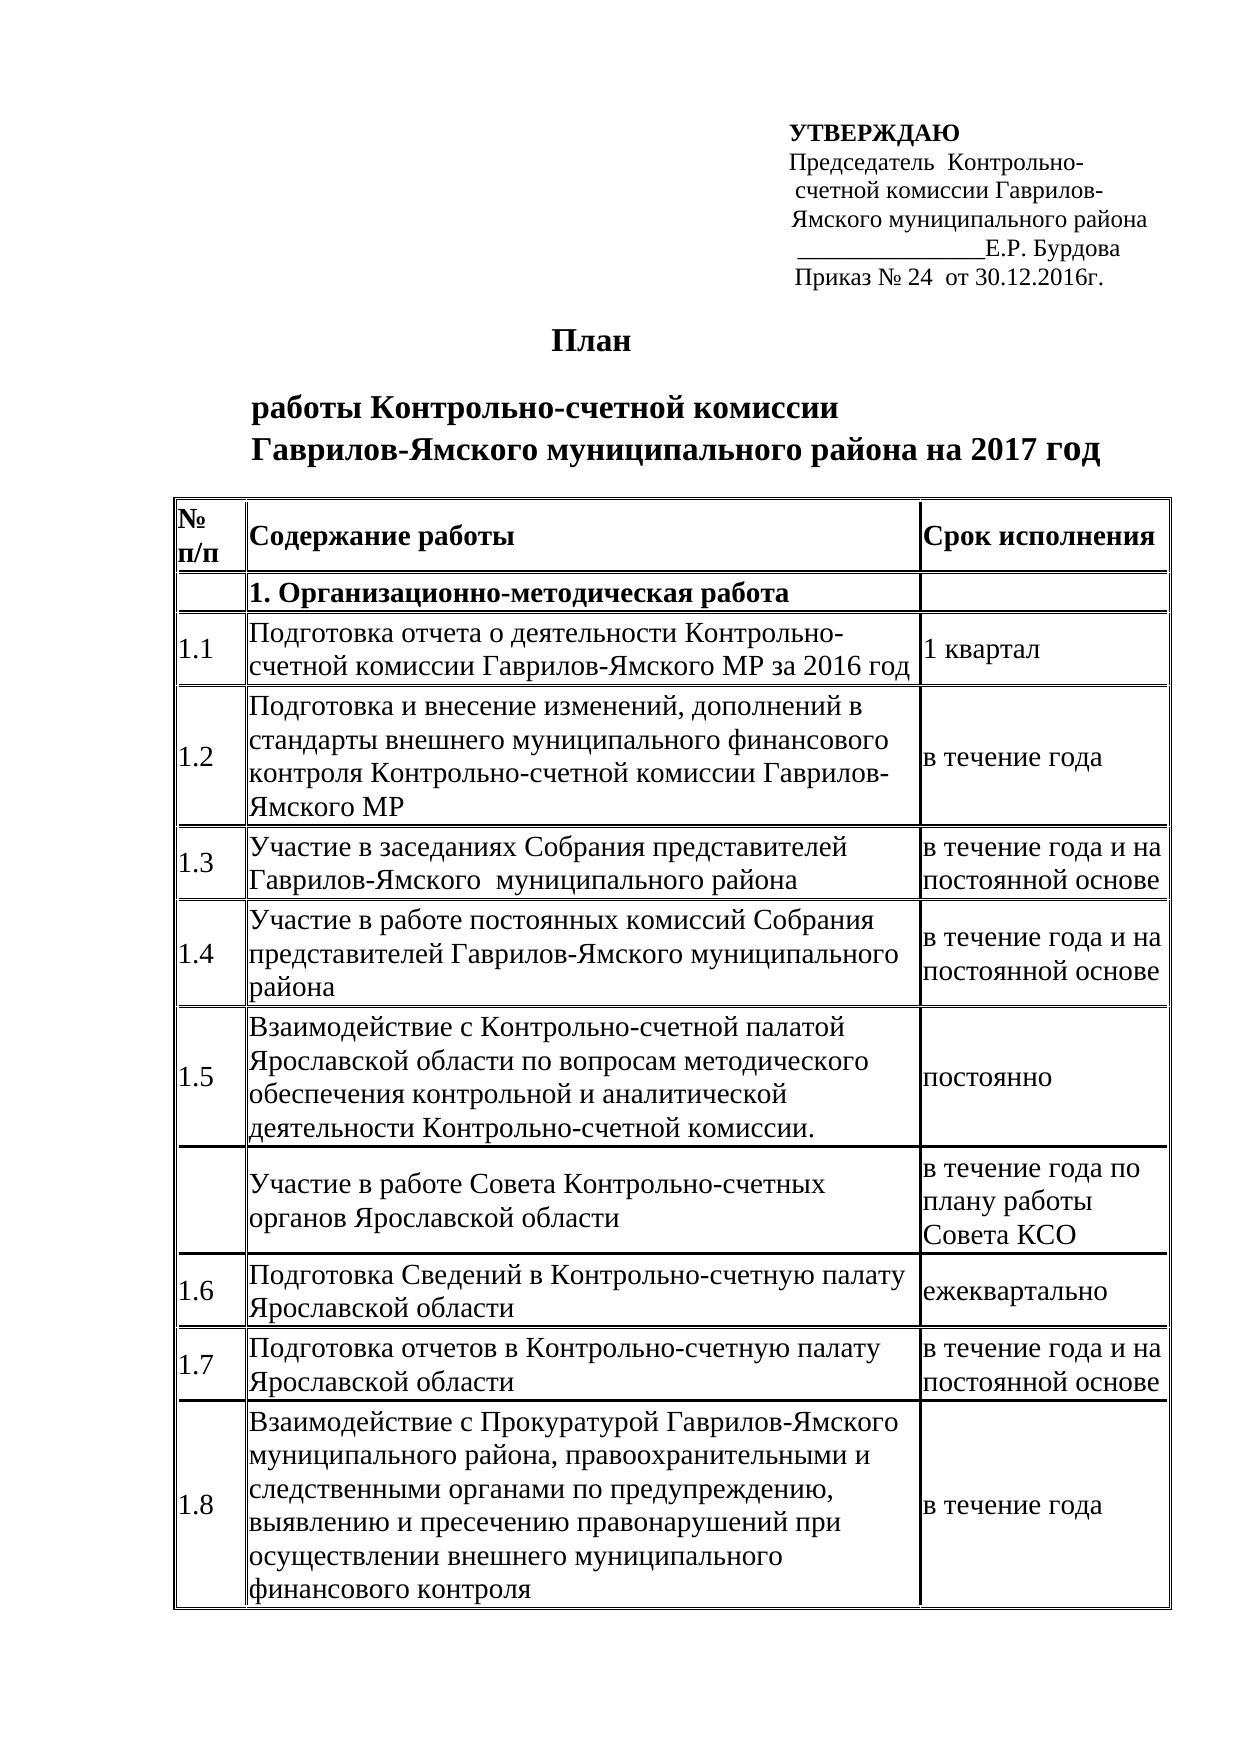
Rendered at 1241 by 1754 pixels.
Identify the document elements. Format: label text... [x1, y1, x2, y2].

table_cell Взаимодействие с Контрольно-счетной палатой Ярославской области по вопросам методического обеспечения контрольной и аналитической деятельности Контрольно-счетной комиссии. [248, 1008, 919, 1145]
text Ямского муниципального района [177, 204, 1152, 233]
table_cell 1. Организационно-методическая работа [248, 574, 919, 610]
table_cell Взаимодействие с Прокуратурой Гаврилов-Ямского муниципального района, правоохранительными и следственными органами по предупреждению, выявлению и пресечению правонарушений при осуществлении внешнего муниципального финансового контроля [246, 1402, 920, 1606]
table_cell 1.6 [177, 1252, 245, 1325]
text Гаврилов-Ямского муниципального района на 2017 год [177, 426, 1152, 469]
table_cell 1.3 [177, 824, 245, 897]
table_cell Подготовка Сведений в Контрольно-счетную палату Ярославской области [248, 1255, 919, 1325]
table_header Содержание работы [246, 500, 920, 570]
table_cell в течение года [922, 684, 1169, 824]
table_cell Подготовка и внесение изменений, дополнений в стандарты внешнего муниципального финансового контроля Контрольно-счетной комиссии Гаврилов-Ямского МР [248, 687, 919, 824]
table_cell постоянно [922, 1005, 1169, 1145]
table_cell 1.5 [177, 1005, 245, 1145]
table_header № п/п [177, 500, 246, 570]
table_cell Подготовка отчетов в Контрольно-счетную палату Ярославской области [248, 1329, 919, 1399]
table_cell [922, 570, 1169, 610]
table_cell [177, 570, 245, 610]
table_cell в течение года и на постоянной основе [922, 898, 1169, 1004]
table_cell Участие в работе постоянных комиссий Собрания представителей Гаврилов-Ямского муниципального района [248, 901, 919, 1004]
table_cell в течение года и на постоянной основе [922, 1325, 1169, 1399]
text _______________Е.Р. Бурдова [177, 233, 1152, 262]
table_cell Участие в работе Совета Контрольно-счетных органов Ярославской области [248, 1148, 919, 1252]
table_cell в течение года и на постоянной основе [922, 824, 1169, 897]
text План [177, 320, 1152, 358]
text Приказ № 24 от 30.12.2016г. [177, 262, 1152, 291]
table_cell 1 квартал [922, 610, 1169, 683]
table_cell Участие в заседаниях Собрания представителей Гаврилов-Ямского муниципального района [248, 828, 919, 897]
table_cell 1.4 [177, 898, 245, 1004]
table_cell в течение года по плану работы Совета КСО [922, 1145, 1169, 1252]
table_header Срок исполнения [920, 500, 1169, 570]
text работы Контрольно-счетной комиссии [177, 387, 1152, 426]
text Председатель Контрольно- [177, 147, 1152, 176]
table_cell в течение года [920, 1399, 1169, 1606]
table_cell 1.1 [177, 610, 245, 683]
text счетной комиссии Гаврилов- [177, 176, 1152, 204]
table_cell Подготовка отчета о деятельности Контрольно-счетной комиссии Гаврилов-Ямского МР за 2016 год [248, 614, 919, 683]
table_cell 1.8 [177, 1399, 246, 1606]
table_cell ежеквартально [922, 1252, 1169, 1325]
table_cell 1.7 [177, 1325, 245, 1399]
table_cell [177, 1145, 245, 1252]
table_cell 1.2 [177, 684, 245, 824]
text УТВЕРЖДАЮ [177, 118, 1152, 147]
